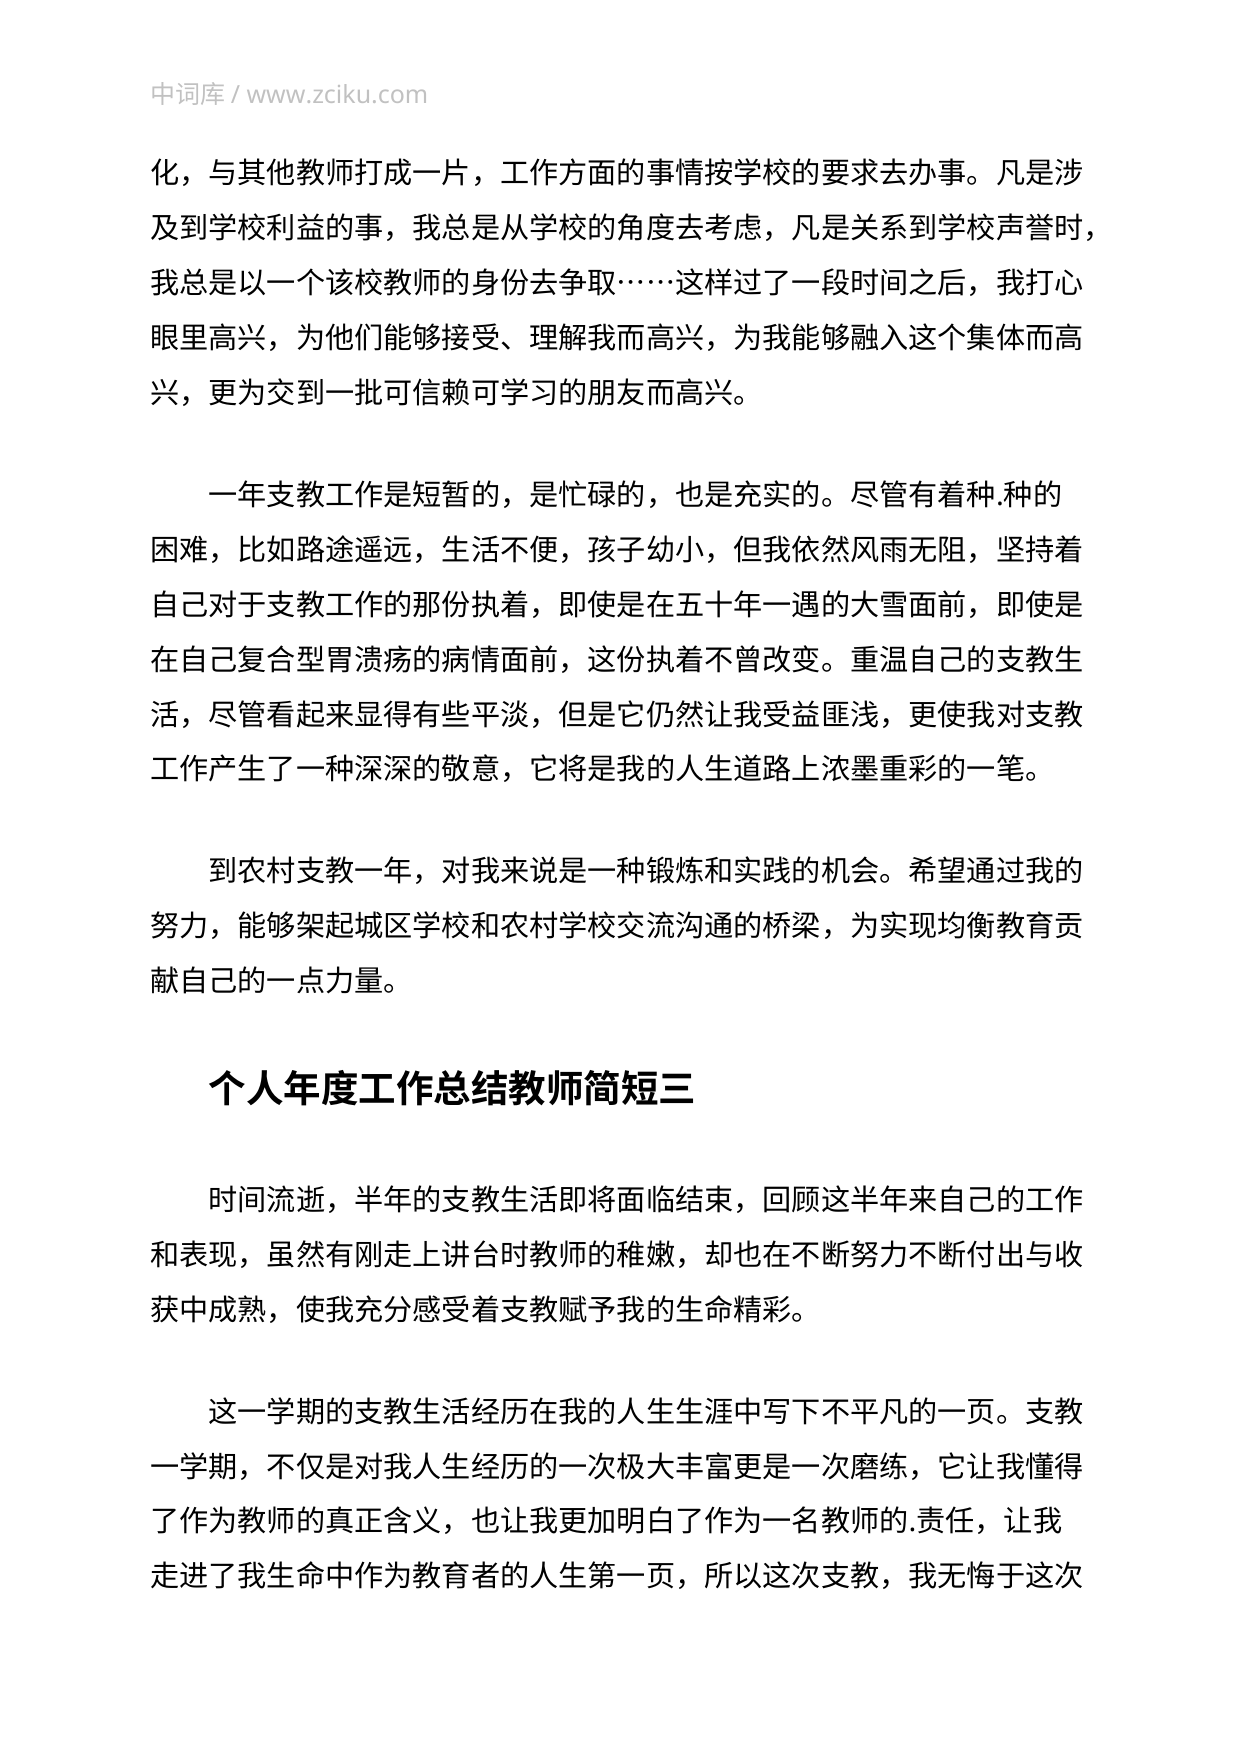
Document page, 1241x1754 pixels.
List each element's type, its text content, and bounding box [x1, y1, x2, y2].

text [150, 150, 1090, 412]
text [150, 1388, 1090, 1595]
text 个人年度工作总结教师简短三 [150, 1059, 1090, 1113]
text 一年支教工作是短暂的，是忙碌的，也是充实的。尽管有着种.种的困难，比如路途遥远，生活不便，孩子幼小，但我依然风雨无阻，坚持着自己对于支教工作的那份执着，即使是在五十年一遇的大雪面前，即使是在自己复合型胃溃疡的病情面前，这份执着不曾改变。重温自己的支教生活，尽管看起来显得有些平淡，但是它仍然让我受益匪浅，更使我对支教工作产生了一种深深的敬意，它将是我的人生道路上浓墨重彩的一笔。 [150, 471, 1090, 788]
text 时间流逝，半年的支教生活即将面临结束，回顾这半年来自己的工作和表现，虽然有刚走上讲台时教师的稚嫩，却也在不断努力不断付出与收获中成熟，使我充分感受着支教赋予我的生命精彩。 [150, 1177, 1090, 1329]
text 到农村支教一年，对我来说是一种锻炼和实践的机会。希望通过我的努力，能够架起城区学校和农村学校交流沟通的桥梁，为实现均衡教育贡献自己的一点力量。 [150, 848, 1090, 1000]
